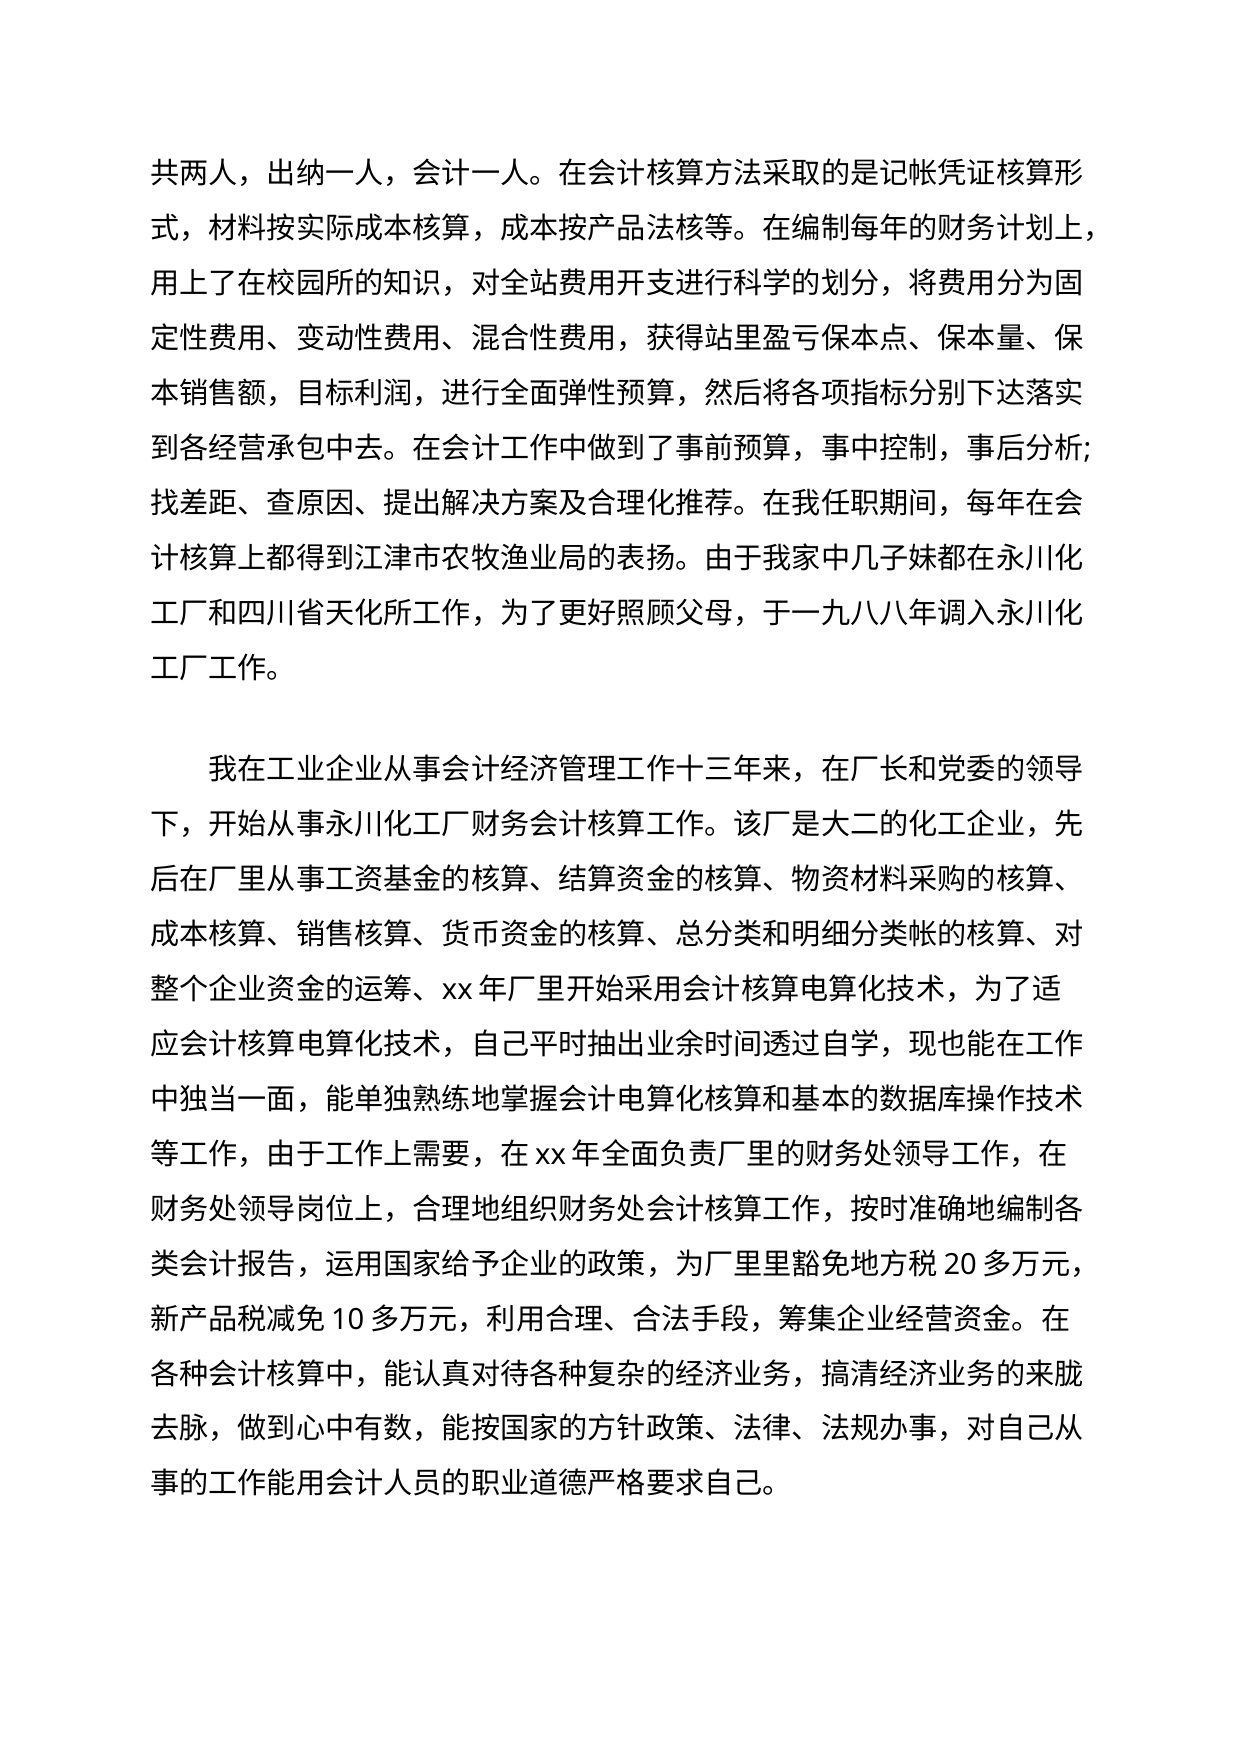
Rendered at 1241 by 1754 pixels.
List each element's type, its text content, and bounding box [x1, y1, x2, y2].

text 我在工业企业从事会计经济管理工作十三年来，在厂长和党委的领导下，开始从事永川化工厂财务会计核算工作。该厂是大二的化工企业，先后在厂里从事工资基金的核算、结算资金的核算、物资材料采购的核算、成本核算、销售核算、货币资金的核算、总分类和明细分类帐的核算、对整个企业资金的运筹、xx年厂里开始采用会计核算电算化技术，为了适应会计核算电算化技术，自己平时抽出业余时间透过自学，现也能在工作中独当一面，能单独熟练地掌握会计电算化核算和基本的数据库操作技术等工作，由于工作上需要，在xx年全面负责厂里的财务处领导工作，在财务处领导岗位上，合理地组织财务处会计核算工作，按时准确地编制各类会计报告，运用国家给予企业的政策，为厂里里豁免地方税20多万元，新产品税减免10多万元，利用合理、合法手段，筹集企业经营资金。在各种会计核算中，能认真对待各种复杂的经济业务，搞清经济业务的来胧去脉，做到心中有数，能按国家的方针政策、法律、法规办事，对自己从事的工作能用会计人员的职业道德严格要求自己。 [150, 746, 1090, 1502]
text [150, 150, 1090, 686]
